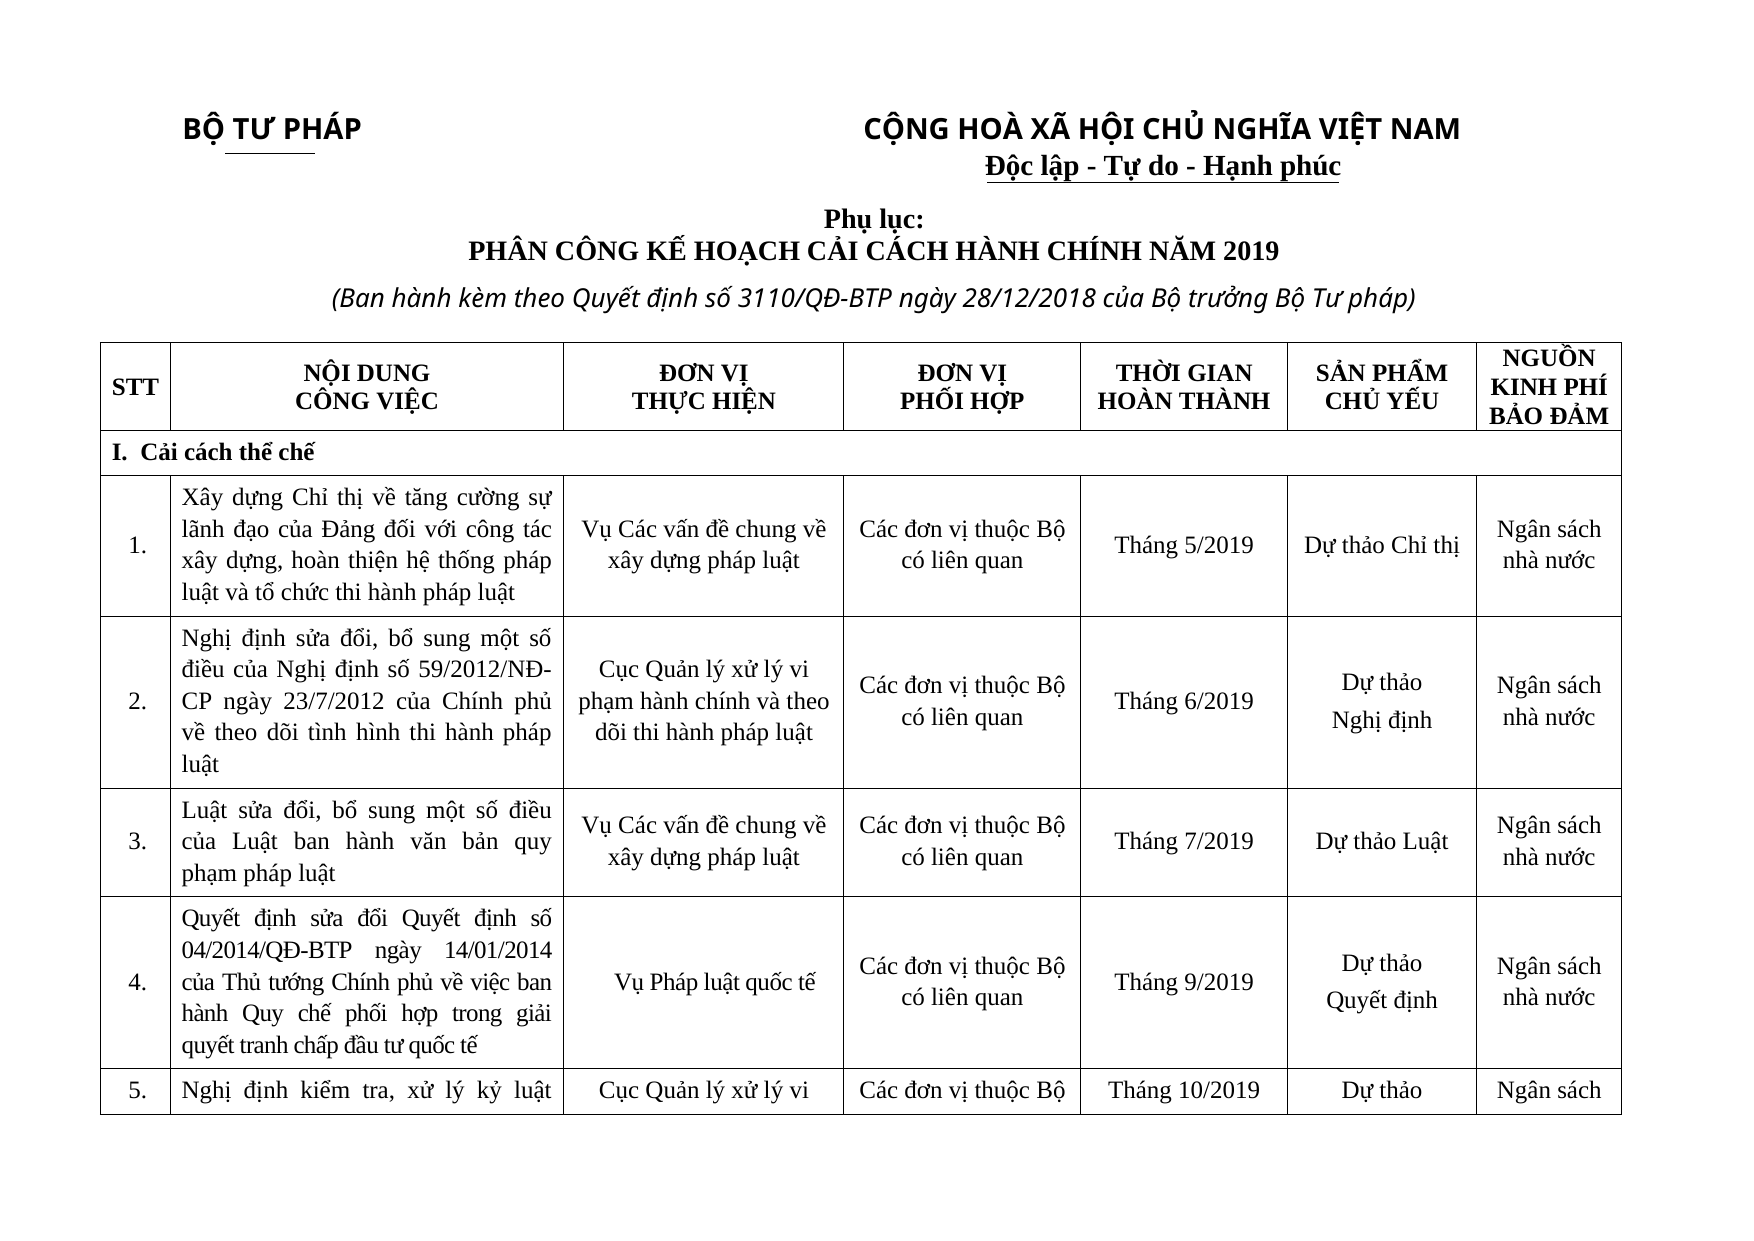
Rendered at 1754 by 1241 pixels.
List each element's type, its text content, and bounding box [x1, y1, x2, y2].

table_cell Ngân sách nhà nước [1477, 617, 1621, 787]
table_cell Dự thảo Nghị định [1288, 617, 1476, 787]
table_cell [101, 617, 170, 787]
table_cell Dự thảo Chỉ thị [1288, 476, 1476, 616]
table_cell Vụ Các vấn đề chung về xây dựng pháp luật [564, 476, 843, 616]
table_cell [101, 476, 170, 616]
table_cell Ngân sách nhà nước [1477, 897, 1621, 1068]
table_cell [564, 1069, 843, 1114]
table_cell Quyết định sửa đổi Quyết định số 04/2014/QĐ-BTP ngày 14/01/2014 của Thủ tướng Chính phủ về việc ban hành Quy chế phối hợp trong giải quyết tranh chấp đầu tư quốc tế [171, 897, 563, 1068]
text PHÂN CÔNG KẾ HOẠCH CẢI CÁCH HÀNH CHÍNH NĂM 2019 [100, 234, 1648, 267]
table_header NGUỒN KINH PHÍ BẢO ĐẢM [1477, 343, 1621, 429]
table_header ĐƠN VỊ PHỐI HỢP [844, 343, 1080, 429]
table_cell [101, 789, 170, 896]
table_header THỜI GIAN HOÀN THÀNH [1081, 343, 1287, 429]
table_cell Tháng 9/2019 [1081, 897, 1287, 1068]
table_header SẢN PHẨM CHỦ YẾU [1288, 343, 1476, 429]
table_cell Cục Quản lý xử lý vi phạm hành chính và theo dõi thi hành pháp luật [564, 617, 843, 787]
table_cell Dự thảo Nghị định [1288, 1069, 1476, 1114]
table_cell Dự thảo Luật [1288, 789, 1476, 896]
table_cell Ngân sách nhà nước [1477, 1069, 1621, 1114]
table_cell Xây dựng Chỉ thị về tăng cường sự lãnh đạo của Đảng đối với công tác xây dựng, hoàn thiện hệ thống pháp luật và tổ chức thi hành pháp luật [171, 476, 563, 616]
table_cell Vụ Pháp luật quốc tế [564, 897, 843, 1068]
table_cell Tháng 5/2019 [1081, 476, 1287, 616]
table_cell Tháng 6/2019 [1081, 617, 1287, 787]
table_cell [101, 897, 170, 1068]
table_cell Các đơn vị thuộc Bộ có liên quan [844, 617, 1080, 787]
table_cell Tháng 7/2019 [1081, 789, 1287, 896]
table_header NỘI DUNG CÔNG VIỆC [171, 343, 563, 429]
table_cell Vụ Các vấn đề chung về xây dựng pháp luật [564, 789, 843, 896]
table_header CỘNG HOÀ XÃ HỘI CHỦ NGHĨA VIỆT NAM Độc lập - Tự do - Hạnh phúc [455, 109, 1691, 187]
table_header STT [101, 343, 170, 429]
table_cell Các đơn vị thuộc Bộ có liên quan [844, 897, 1080, 1068]
table_header BỘ TƯ PHÁP [89, 109, 455, 187]
table_cell I. Cải cách thể chế [101, 431, 1621, 475]
table_cell [101, 1069, 170, 1114]
table_cell Dự thảo Quyết định [1288, 897, 1476, 1068]
table_cell Các đơn vị thuộc Bộ có liên quan [844, 1069, 1080, 1114]
table_cell Ngân sách nhà nước [1477, 789, 1621, 896]
table_header ĐƠN VỊ THỰC HIỆN [564, 343, 843, 429]
table_cell Tháng 10/2019 [1081, 1069, 1287, 1114]
table_cell Các đơn vị thuộc Bộ có liên quan [844, 476, 1080, 616]
table_cell Nghị định sửa đổi, bổ sung một số điều của Nghị định số 59/2012/NĐ-CP ngày 23/7/2012 của Chính phủ về theo dõi tình hình thi hành pháp luật [171, 617, 563, 787]
table_cell Các đơn vị thuộc Bộ có liên quan [844, 789, 1080, 896]
text (Ban hành kèm theo Quyết định số 3110/QĐ-BTP ngày 28/12/2018 của Bộ trưởng Bộ Tư pháp) [100, 279, 1648, 315]
table_cell Ngân sách nhà nước [1477, 476, 1621, 616]
table_cell Luật sửa đổi, bổ sung một số điều của Luật ban hành văn bản quy phạm pháp luật [171, 789, 563, 896]
text Phụ lục: [100, 202, 1648, 234]
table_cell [171, 1069, 563, 1114]
